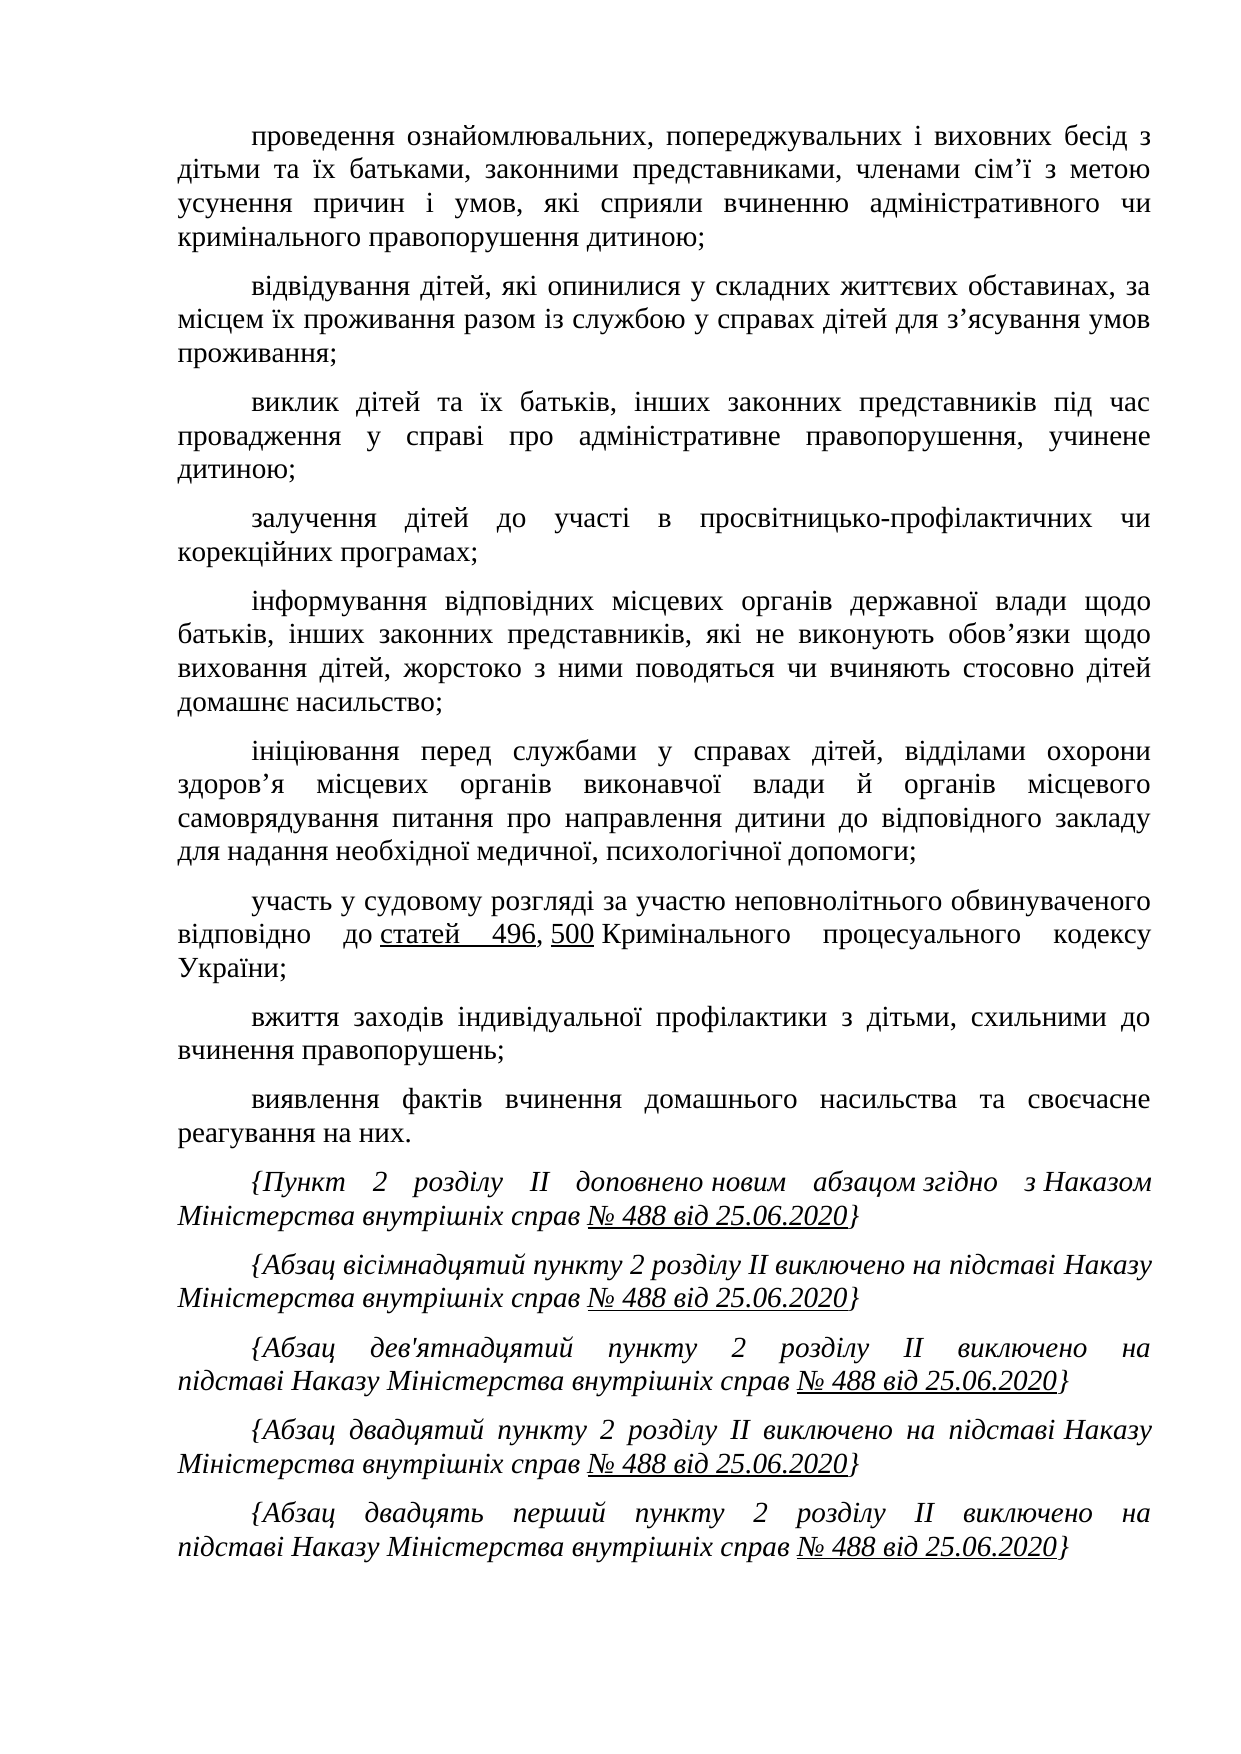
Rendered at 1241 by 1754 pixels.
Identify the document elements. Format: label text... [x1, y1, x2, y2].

text вжиття заходів індивідуальної профілактики з дітьми, схильними до вчинення правопорушень; [177, 999, 1152, 1066]
text відвідування дітей, які опинилися у складних життєвих обставинах, за місцем їх проживання разом із службою у справах дітей для з’ясування умов проживання; [177, 268, 1152, 368]
text {Абзац двадцятий пункту 2 розділу II виключено на підставі Наказу Міністерства внутрішніх справ № 488 від 25.06.2020} [177, 1412, 1152, 1479]
text інформування відповідних місцевих органів державної влади щодо батьків, інших законних представників, які не виконують обов’язки щодо виховання дітей, жорстоко з ними поводяться чи вчиняють стосовно дітей домашнє насильство; [177, 583, 1152, 717]
text {Пункт 2 розділу II доповнено новим абзацом згідно з Наказом Міністерства внутрішніх справ № 488 від 25.06.2020} [177, 1164, 1152, 1231]
text проведення ознайомлювальних, попереджувальних і виховних бесід з дітьми та їх батьками, законними представниками, членами сім’ї з метою усунення причин і умов, які сприяли вчиненню адміністративного чи кримінального правопорушення дитиною; [177, 118, 1152, 252]
text ініціювання перед службами у справах дітей, відділами охорони здоров’я місцевих органів виконавчої влади й органів місцевого самоврядування питання про направлення дитини до відповідного закладу для надання необхідної медичної, психологічної допомоги; [177, 733, 1152, 867]
text {Абзац дев'ятнадцятий пункту 2 розділу II виключено на підставі Наказу Міністерства внутрішніх справ № 488 від 25.06.2020} [177, 1330, 1152, 1397]
text залучення дітей до участі в просвітницько-профілактичних чи корекційних програмах; [177, 500, 1152, 567]
text {Абзац вісімнадцятий пункту 2 розділу II виключено на підставі Наказу Міністерства внутрішніх справ № 488 від 25.06.2020} [177, 1247, 1152, 1314]
text виявлення фактів вчинення домашнього насильства та своєчасне реагування на них. [177, 1082, 1152, 1149]
text виклик дітей та їх батьків, інших законних представників під час провадження у справі про адміністративне правопорушення, учинене дитиною; [177, 384, 1152, 485]
text участь у судовому розгляді за участю неповнолітнього обвинуваченого відповідно до статей 496, 500 Кримінального процесуального кодексу України; [177, 883, 1152, 983]
text {Абзац двадцять перший пункту 2 розділу II виключено на підставі Наказу Міністерства внутрішніх справ № 488 від 25.06.2020} [177, 1495, 1152, 1562]
